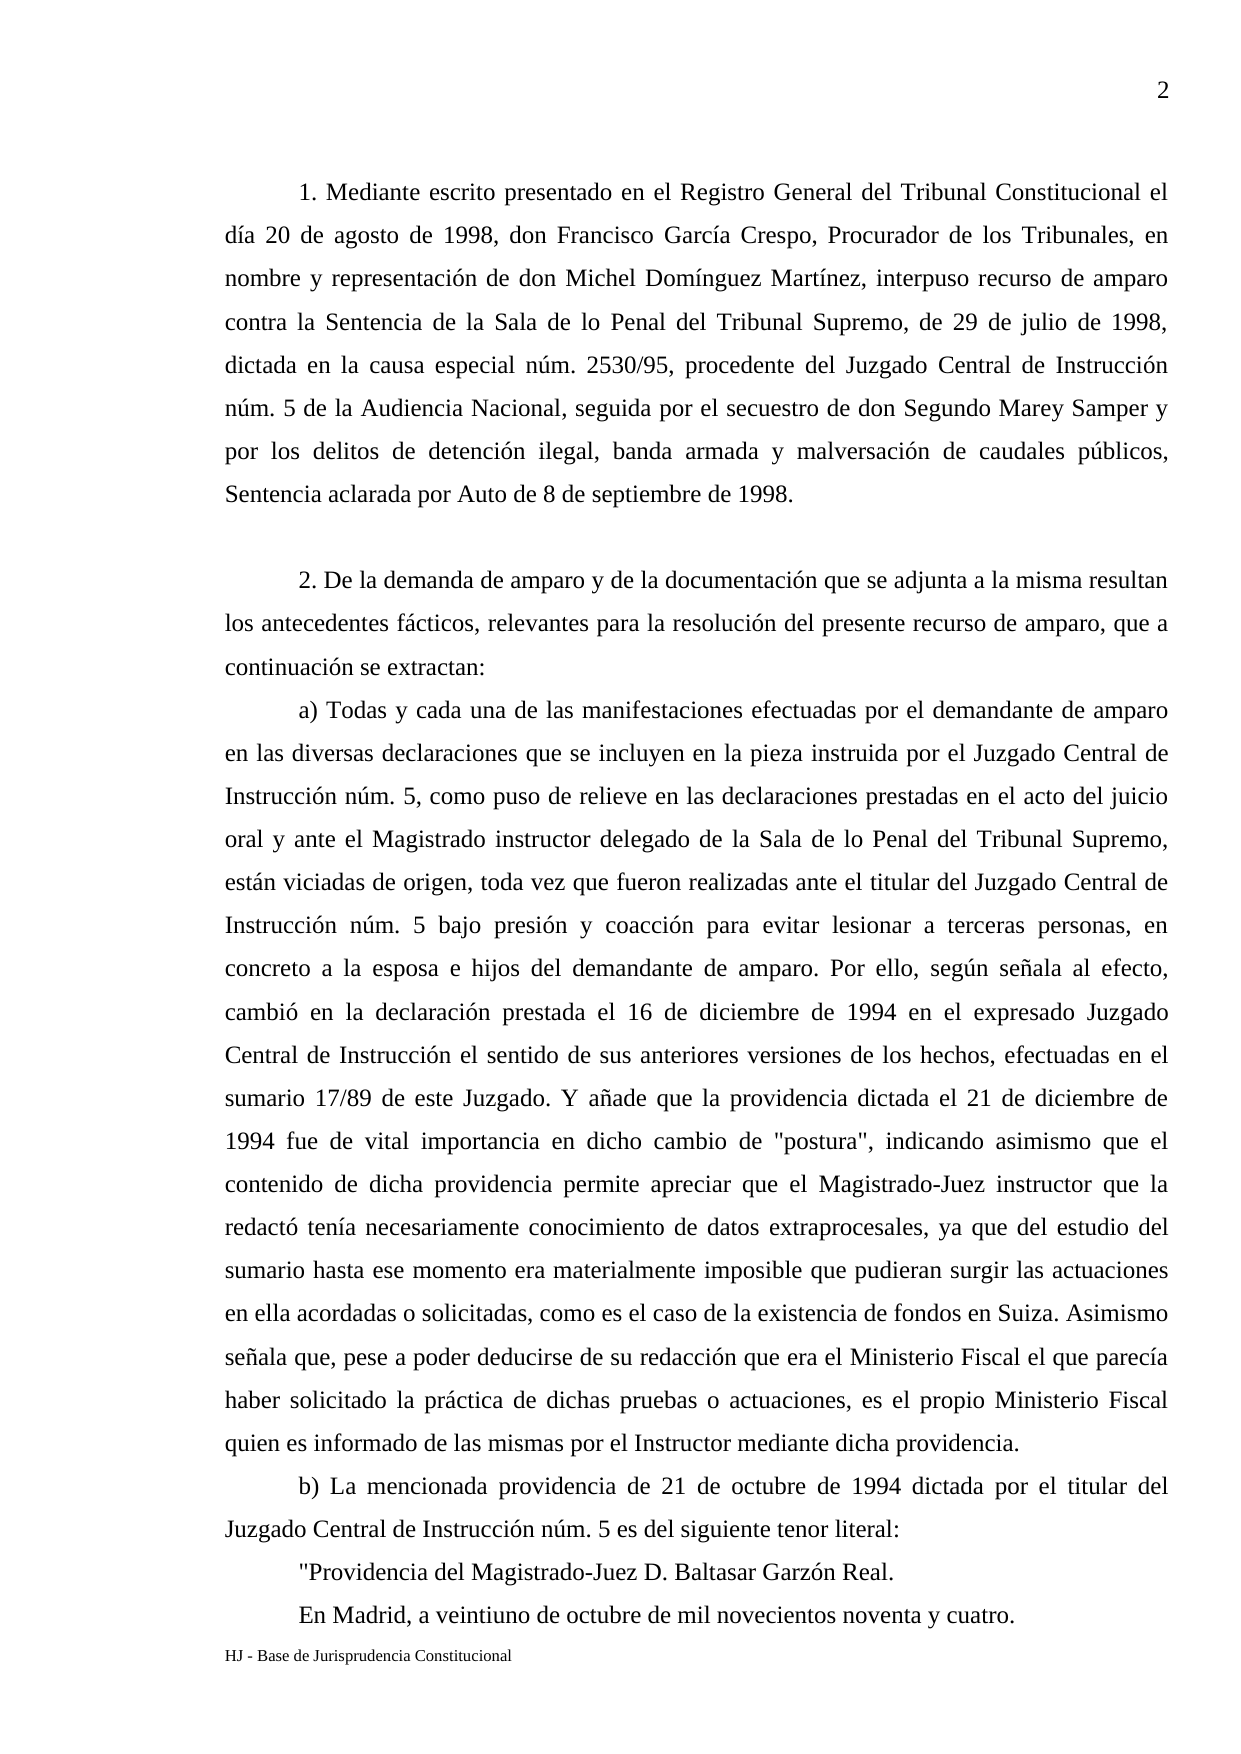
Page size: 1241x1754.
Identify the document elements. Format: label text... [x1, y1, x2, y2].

text "Providencia del Magistrado-Juez D. Baltasar Garzón Real. [224, 1557, 1169, 1586]
text a) Todas y cada una de las manifestaciones efectuadas por el demandante de amparo en las diversas declaraciones que se incluyen en la pieza instruida por el Juzgado Central de Instrucción núm. 5, como puso de relieve en las declaraciones prestadas en el acto del juicio oral y ante el Magistrado instructor delegado de la Sala de lo Penal del Tribunal Supremo, están viciadas de origen, toda vez que fueron realizadas ante el titular del Juzgado Central de Instrucción núm. 5 bajo presión y coacción para evitar lesionar a terceras personas, en concreto a la esposa e hijos del demandante de amparo. Por ello, según señala al efecto, cambió en la declaración prestada el 16 de diciembre de 1994 en el expresado Juzgado Central de Instrucción el sentido de sus anteriores versiones de los hechos, efectuadas en el sumario 17/89 de este Juzgado. Y añade que la providencia dictada el 21 de diciembre de 1994 fue de vital importancia en dicho cambio de "postura", indicando asimismo que el contenido de dicha providencia permite apreciar que el Magistrado-Juez instructor que la redactó tenía necesariamente conocimiento de datos extraprocesales, ya que del estudio del sumario hasta ese momento era materialmente imposible que pudieran surgir las actuaciones en ella acordadas o solicitadas, como es el caso de la existencia de fondos en Suiza. Asimismo señala que, pese a poder deducirse de su redacción que era el Ministerio Fiscal el que parecía haber solicitado la práctica de dichas pruebas o actuaciones, es el propio Ministerio Fiscal quien es informado de las mismas por el Instructor mediante dicha providencia. [224, 695, 1169, 1457]
text 2. De la demanda de amparo y de la documentación que se adjunta a la misma resultan los antecedentes fácticos, relevantes para la resolución del presente recurso de amparo, que a continuación se extractan: [224, 565, 1169, 680]
text b) La mencionada providencia de 21 de octubre de 1994 dictada por el titular del Juzgado Central de Instrucción núm. 5 es del siguiente tenor literal: [224, 1471, 1169, 1543]
text En Madrid, a veintiuno de octubre de mil novecientos noventa y cuatro. [224, 1600, 1169, 1629]
text 1. Mediante escrito presentado en el Registro General del Tribunal Constitucional el día 20 de agosto de 1998, don Francisco García Crespo, Procurador de los Tribunales, en nombre y representación de don Michel Domínguez Martínez, interpuso recurso de amparo contra la Sentencia de la Sala de lo Penal del Tribunal Supremo, de 29 de julio de 1998, dictada en la causa especial núm. 2530/95, procedente del Juzgado Central de Instrucción núm. 5 de la Audiencia Nacional, seguida por el secuestro de don Segundo Marey Samper y por los delitos de detención ilegal, banda armada y malversación de caudales públicos, Sentencia aclarada por Auto de 8 de septiembre de 1998. [224, 177, 1169, 508]
